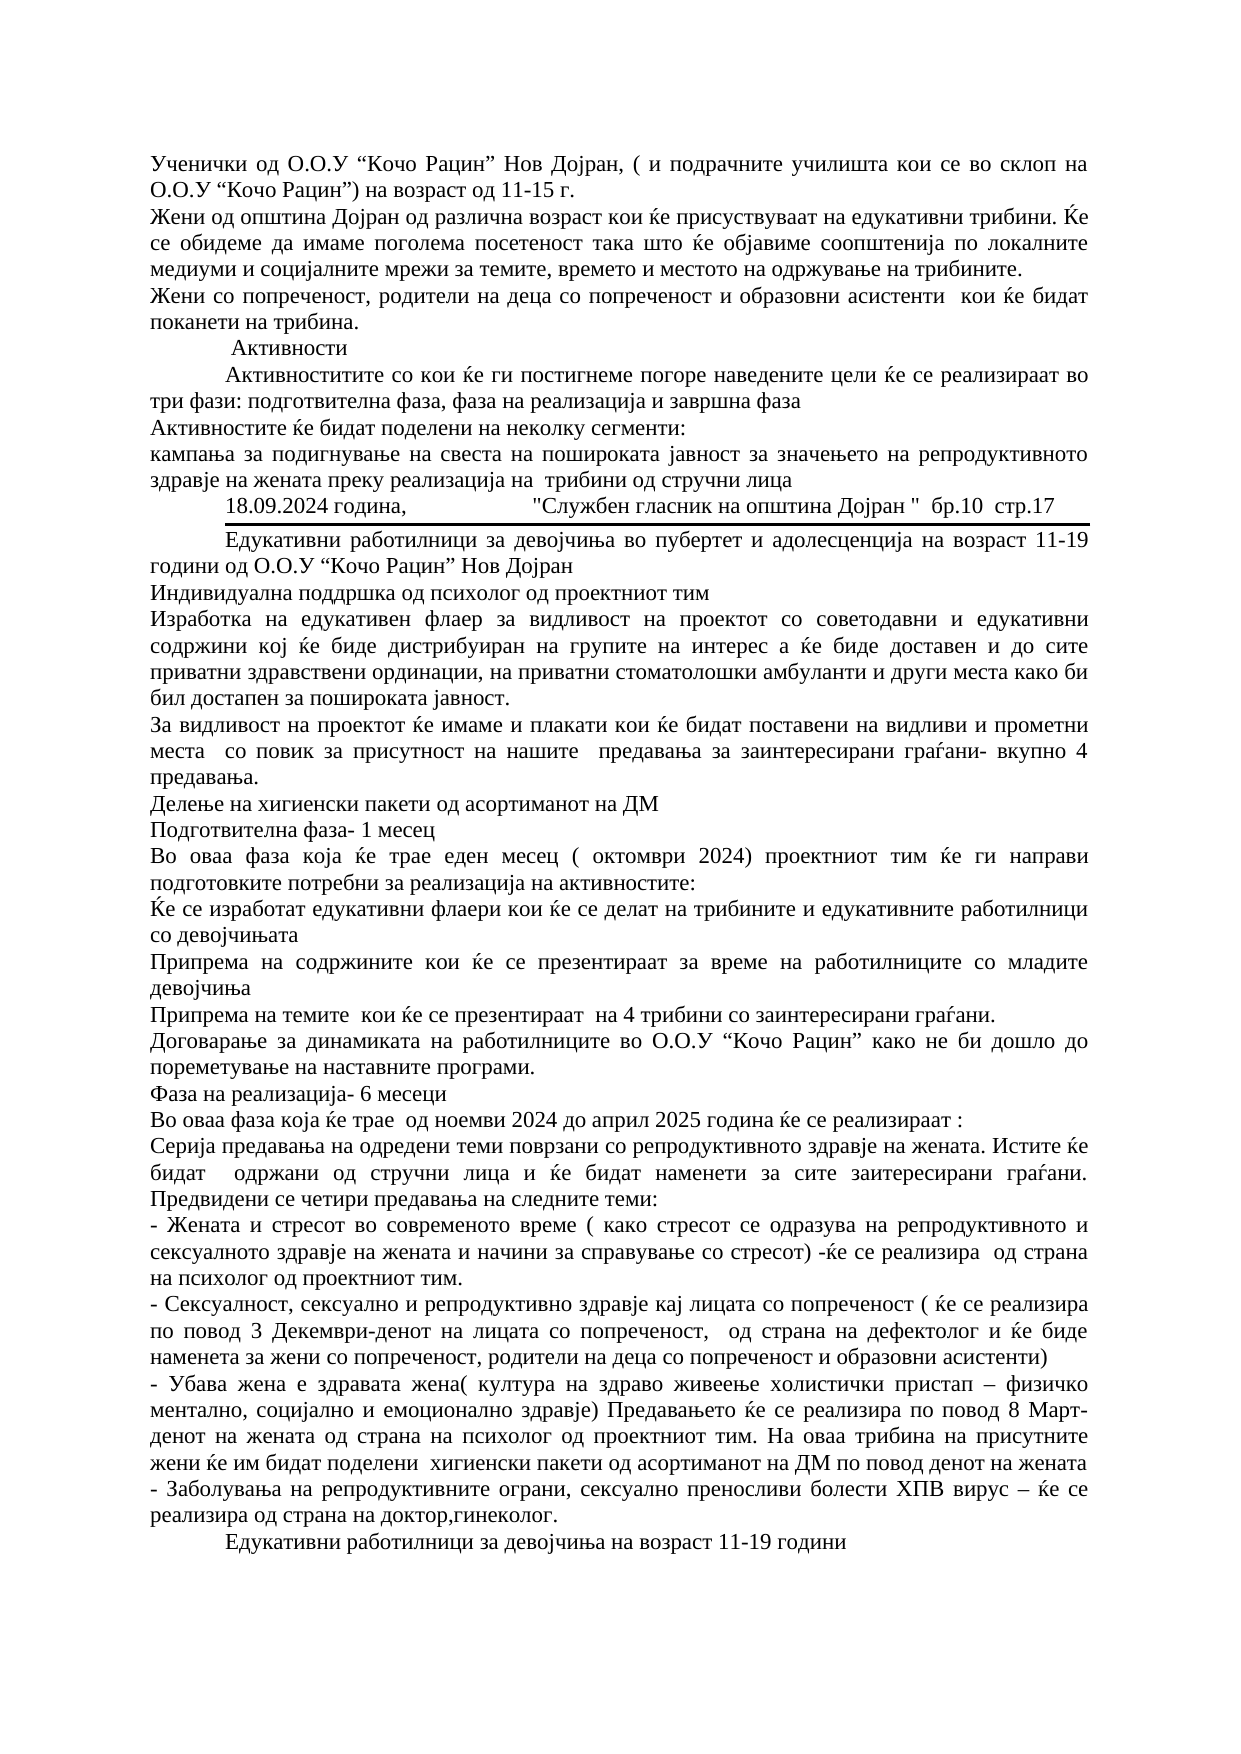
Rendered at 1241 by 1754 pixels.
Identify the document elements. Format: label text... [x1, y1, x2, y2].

text Подготвителна фаза- 1 месец [150, 816, 1090, 842]
text кампања за подигнување на свеста на пошироката јавност за значењето на репродуктивното здравје на жената преку реализација на трибини од стручни лица [150, 440, 1090, 493]
text Жени од општина Дојран од различна возраст кои ќе присуствуваат на едукативни трибини. Ќе се обидеме да имаме поголема посетеност така што ќе објавиме соопштенија по локалните медиуми и социјалните мрежи за темите, времето и местото на одржување на трибините. [150, 203, 1090, 282]
text Изработка на едукативен флаер за видливост на проектот со советодавни и едукативни содржини кој ќе биде дистрибуиран на групите на интерес а ќе биде доставен и до сите приватни здравствени ординации, на приватни стоматолошки амбуланти и други места како би бил достапен за пошироката јавност. [150, 605, 1090, 711]
text Активности [150, 334, 1090, 361]
text Серија предавања на одредени теми поврзани со репродуктивното здравје на жената. Истите ќе бидат одржани од стручни лица и ќе бидат наменети за сите заитересирани граѓани. Предвидени се четири предавања на следните теми: [150, 1132, 1090, 1211]
text Ќе се изработат едукативни флаери кои ќе се делат на трибините и едукативните работилници со девојчињата [150, 895, 1090, 948]
text Во оваа фаза која ќе трае од ноемви 2024 до април 2025 година ќе се реализираат : [150, 1106, 1090, 1132]
text За видливост на проектот ќе имаме и плакати кои ќе бидат поставени на видливи и прометни места со повик за присутност на нашите предавања за заинтересирани граѓани- вкупно 4 предавања. [150, 711, 1090, 790]
text Во оваа фаза која ќе трае еден месец ( октомври 2024) проектниот тим ќе ги направи подготовките потребни за реализација на активностите: [150, 842, 1090, 895]
text Едукативни работилници за девојчиња во пубертет и адолесценција на возраст 11-19 години од О.О.У “Кочо Рацин” Нов Дојран [150, 526, 1090, 579]
text Припрема на содржините кои ќе се презентираат за време на работилниците со младите девојчиња [150, 948, 1090, 1001]
text Фаза на реализација- 6 месеци [150, 1080, 1090, 1106]
list 18.09.2024 година, "Службен гласник на општина Дојран " бр.10 стр.17 [225, 493, 1090, 523]
text - Жената и стресот во современото време ( како стресот се одразува на репродуктивното и сексуалното здравје на жената и начини за справување со стресот) -ќе се реализира од страна на психолог од проектниот тим. [150, 1211, 1090, 1291]
text Активностите ќе бидат поделени на неколку сегменти: [150, 413, 1090, 440]
text - Убава жена е здравата жена( култура на здраво живеење холистички пристап – физичко ментално, социјално и емоционално здравје) Предавањето ќе се реализира по повод 8 Март- денот на жената од страна на психолог од проектниот тим. На оваа трибина на присутните жени ќе им бидат поделени хигиенски пакети од асортиманот на ДМ по повод денот на жената [150, 1369, 1090, 1475]
text Ученички од О.О.У “Кочо Рацин” Нов Дојран, ( и подрачните училишта кои се во склоп на О.О.У “Кочо Рацин”) на возраст од 11-15 г. [150, 150, 1090, 203]
text Припрема на темите кои ќе се презентираат на 4 трибини со заинтересирани граѓани. [150, 1001, 1090, 1027]
text Индивидуална поддршка од психолог од проектниот тим [150, 579, 1090, 605]
text - Сексуалност, сексуално и репродуктивно здравје кај лицата со попреченост ( ќе се реализира по повод 3 Декември-денот на лицата со попреченост, од страна на дефектолог и ќе биде наменета за жени со попреченост, родители на деца со попреченост и образовни асистенти) [150, 1291, 1090, 1369]
text - Заболувања на репродуктивните ограни, сексуално преносливи болести ХПВ вирус – ќе се реализира од страна на доктор,гинеколог. [150, 1475, 1090, 1528]
text Едукативни работилници за девојчиња на возраст 11-19 години [150, 1528, 1090, 1554]
text Договарање за динамиката на работилниците во О.О.У “Кочо Рацин” како не би дошло до пореметување на наставните програми. [150, 1027, 1090, 1080]
text Активноститите со кои ќе ги постигнеме погоре наведените цели ќе се реализираат во три фази: подготвителна фаза, фаза на реализација и завршна фаза [150, 361, 1090, 413]
text Жени со попреченост, родители на деца со попреченост и образовни асистенти кои ќе бидат поканети на трибина. [150, 282, 1090, 334]
text Дeлење на хигиенски пакети од асортиманот на ДМ [150, 790, 1090, 816]
